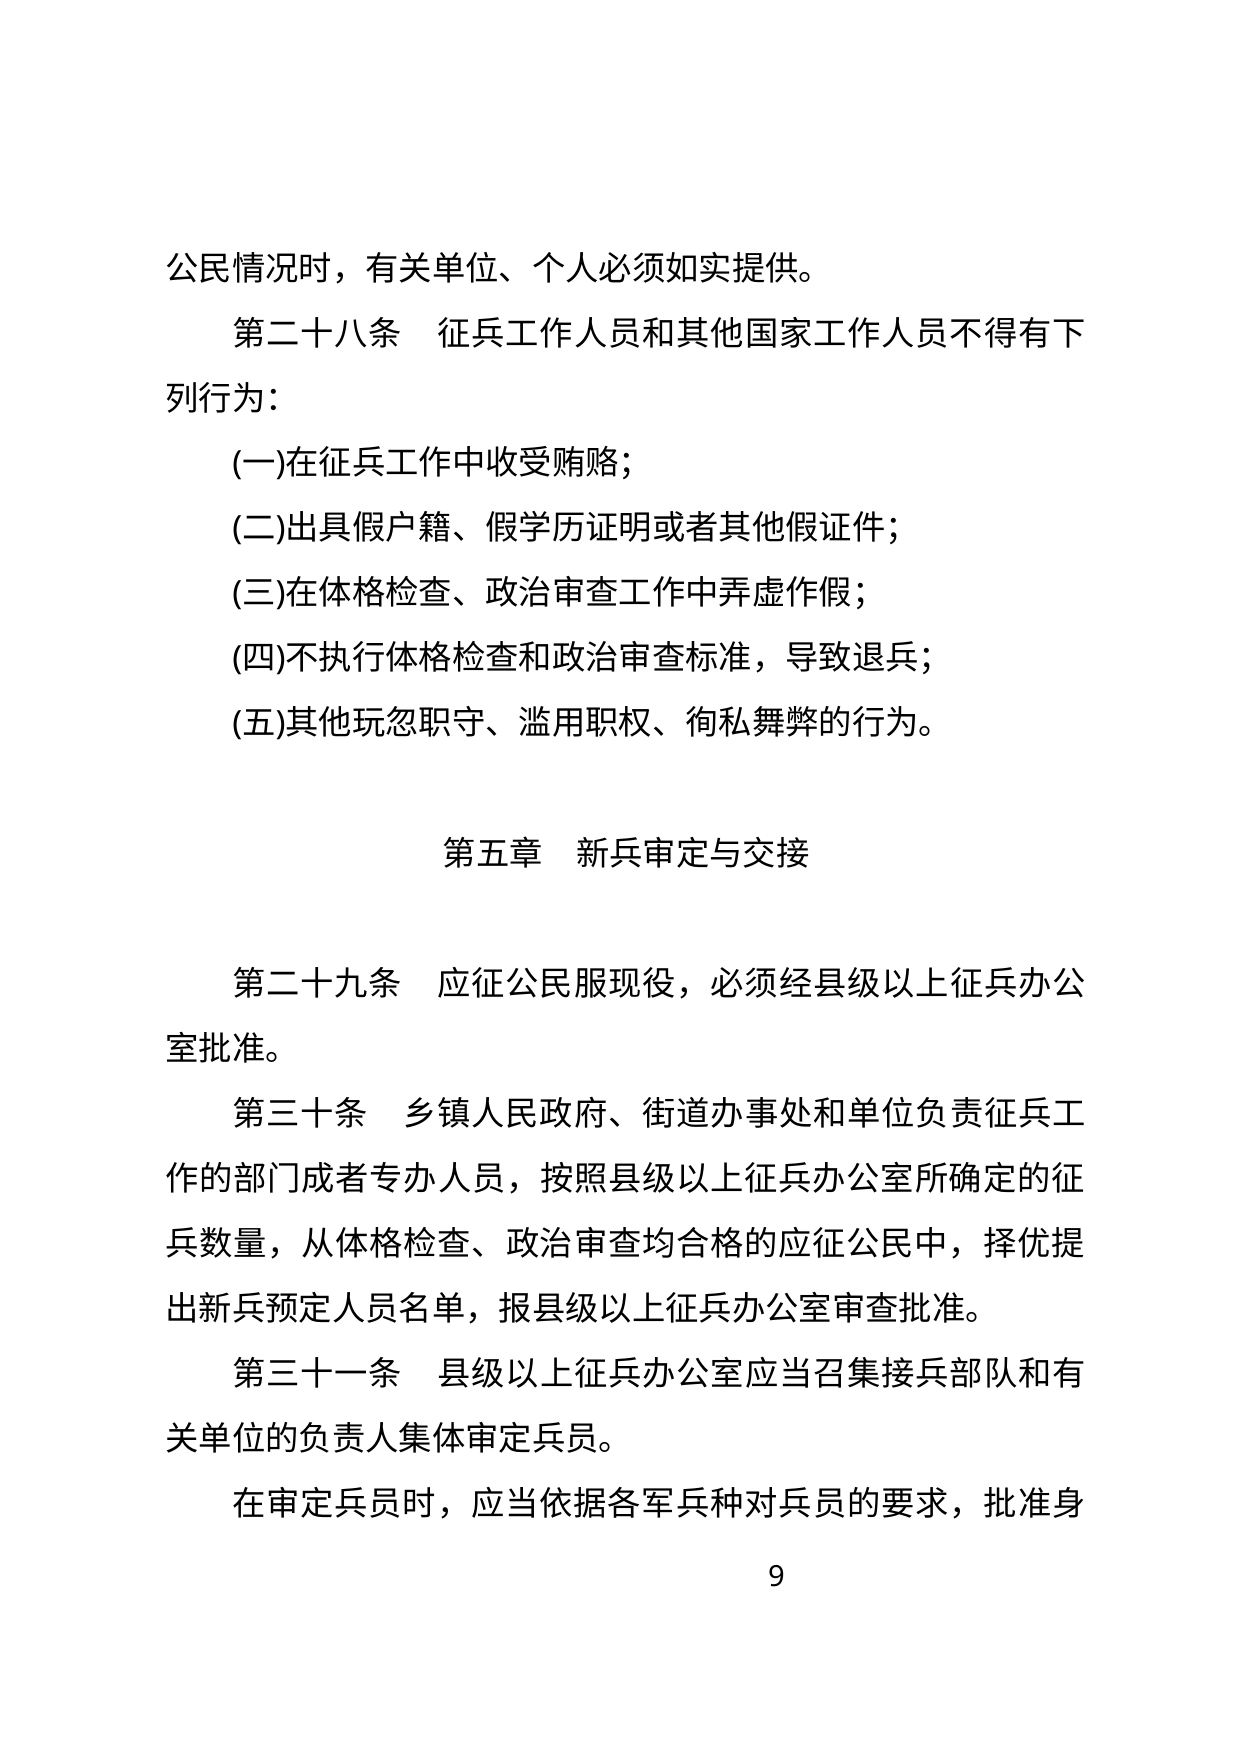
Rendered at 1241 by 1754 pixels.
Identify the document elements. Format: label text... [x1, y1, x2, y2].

text (一)在征兵工作中收受贿赂； [165, 428, 1087, 493]
text (二)出具假户籍、假学历证明或者其他假证件； [165, 493, 1087, 558]
list 新兵审定与交接 [165, 818, 1087, 883]
text (五)其他玩忽职守、滥用职权、徇私舞弊的行为。 [165, 688, 1087, 753]
text 第三十条 乡镇人民政府、街道办事处和单位负责征兵工作的部门成者专办人员，按照县级以上征兵办公室所确定的征兵数量，从体格检查、政治审查均合格的应征公民中，择优提出新兵预定人员名单，报县级以上征兵办公室审查批准。 [165, 1078, 1087, 1338]
text (四)不执行体格检查和政治审查标准，导致退兵； [165, 623, 1087, 688]
text 第三十一条 县级以上征兵办公室应当召集接兵部队和有关单位的负责人集体审定兵员。 [165, 1338, 1087, 1468]
text 第二十九条 应征公民服现役，必须经县级以上征兵办公室批准。 [165, 948, 1087, 1078]
text (三)在体格检查、政治审查工作中弄虚作假； [165, 558, 1087, 623]
text 第二十八条 征兵工作人员和其他国家工作人员不得有下列行为： [165, 298, 1087, 428]
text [165, 1468, 1087, 1533]
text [165, 233, 1087, 298]
